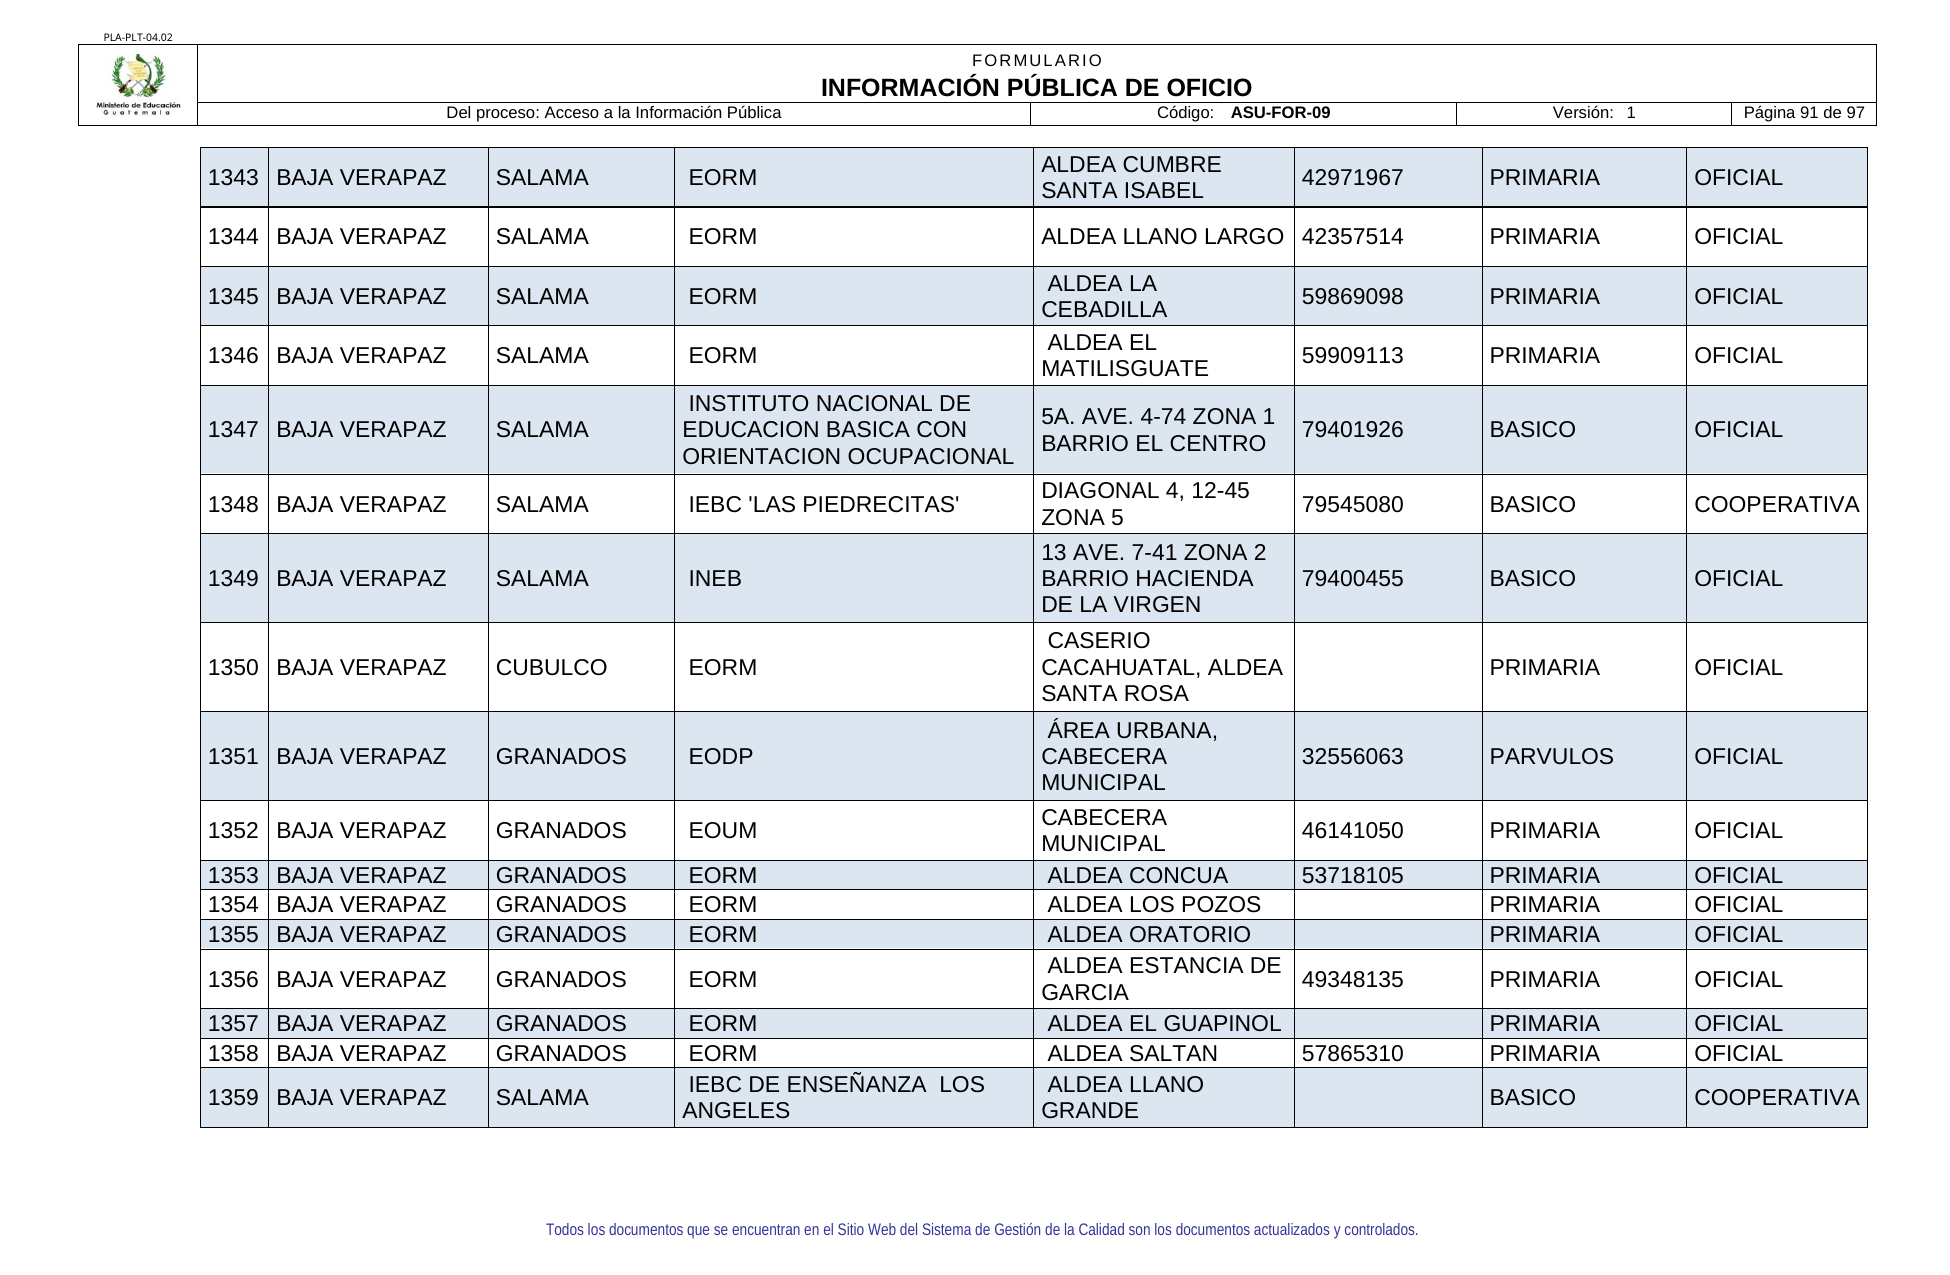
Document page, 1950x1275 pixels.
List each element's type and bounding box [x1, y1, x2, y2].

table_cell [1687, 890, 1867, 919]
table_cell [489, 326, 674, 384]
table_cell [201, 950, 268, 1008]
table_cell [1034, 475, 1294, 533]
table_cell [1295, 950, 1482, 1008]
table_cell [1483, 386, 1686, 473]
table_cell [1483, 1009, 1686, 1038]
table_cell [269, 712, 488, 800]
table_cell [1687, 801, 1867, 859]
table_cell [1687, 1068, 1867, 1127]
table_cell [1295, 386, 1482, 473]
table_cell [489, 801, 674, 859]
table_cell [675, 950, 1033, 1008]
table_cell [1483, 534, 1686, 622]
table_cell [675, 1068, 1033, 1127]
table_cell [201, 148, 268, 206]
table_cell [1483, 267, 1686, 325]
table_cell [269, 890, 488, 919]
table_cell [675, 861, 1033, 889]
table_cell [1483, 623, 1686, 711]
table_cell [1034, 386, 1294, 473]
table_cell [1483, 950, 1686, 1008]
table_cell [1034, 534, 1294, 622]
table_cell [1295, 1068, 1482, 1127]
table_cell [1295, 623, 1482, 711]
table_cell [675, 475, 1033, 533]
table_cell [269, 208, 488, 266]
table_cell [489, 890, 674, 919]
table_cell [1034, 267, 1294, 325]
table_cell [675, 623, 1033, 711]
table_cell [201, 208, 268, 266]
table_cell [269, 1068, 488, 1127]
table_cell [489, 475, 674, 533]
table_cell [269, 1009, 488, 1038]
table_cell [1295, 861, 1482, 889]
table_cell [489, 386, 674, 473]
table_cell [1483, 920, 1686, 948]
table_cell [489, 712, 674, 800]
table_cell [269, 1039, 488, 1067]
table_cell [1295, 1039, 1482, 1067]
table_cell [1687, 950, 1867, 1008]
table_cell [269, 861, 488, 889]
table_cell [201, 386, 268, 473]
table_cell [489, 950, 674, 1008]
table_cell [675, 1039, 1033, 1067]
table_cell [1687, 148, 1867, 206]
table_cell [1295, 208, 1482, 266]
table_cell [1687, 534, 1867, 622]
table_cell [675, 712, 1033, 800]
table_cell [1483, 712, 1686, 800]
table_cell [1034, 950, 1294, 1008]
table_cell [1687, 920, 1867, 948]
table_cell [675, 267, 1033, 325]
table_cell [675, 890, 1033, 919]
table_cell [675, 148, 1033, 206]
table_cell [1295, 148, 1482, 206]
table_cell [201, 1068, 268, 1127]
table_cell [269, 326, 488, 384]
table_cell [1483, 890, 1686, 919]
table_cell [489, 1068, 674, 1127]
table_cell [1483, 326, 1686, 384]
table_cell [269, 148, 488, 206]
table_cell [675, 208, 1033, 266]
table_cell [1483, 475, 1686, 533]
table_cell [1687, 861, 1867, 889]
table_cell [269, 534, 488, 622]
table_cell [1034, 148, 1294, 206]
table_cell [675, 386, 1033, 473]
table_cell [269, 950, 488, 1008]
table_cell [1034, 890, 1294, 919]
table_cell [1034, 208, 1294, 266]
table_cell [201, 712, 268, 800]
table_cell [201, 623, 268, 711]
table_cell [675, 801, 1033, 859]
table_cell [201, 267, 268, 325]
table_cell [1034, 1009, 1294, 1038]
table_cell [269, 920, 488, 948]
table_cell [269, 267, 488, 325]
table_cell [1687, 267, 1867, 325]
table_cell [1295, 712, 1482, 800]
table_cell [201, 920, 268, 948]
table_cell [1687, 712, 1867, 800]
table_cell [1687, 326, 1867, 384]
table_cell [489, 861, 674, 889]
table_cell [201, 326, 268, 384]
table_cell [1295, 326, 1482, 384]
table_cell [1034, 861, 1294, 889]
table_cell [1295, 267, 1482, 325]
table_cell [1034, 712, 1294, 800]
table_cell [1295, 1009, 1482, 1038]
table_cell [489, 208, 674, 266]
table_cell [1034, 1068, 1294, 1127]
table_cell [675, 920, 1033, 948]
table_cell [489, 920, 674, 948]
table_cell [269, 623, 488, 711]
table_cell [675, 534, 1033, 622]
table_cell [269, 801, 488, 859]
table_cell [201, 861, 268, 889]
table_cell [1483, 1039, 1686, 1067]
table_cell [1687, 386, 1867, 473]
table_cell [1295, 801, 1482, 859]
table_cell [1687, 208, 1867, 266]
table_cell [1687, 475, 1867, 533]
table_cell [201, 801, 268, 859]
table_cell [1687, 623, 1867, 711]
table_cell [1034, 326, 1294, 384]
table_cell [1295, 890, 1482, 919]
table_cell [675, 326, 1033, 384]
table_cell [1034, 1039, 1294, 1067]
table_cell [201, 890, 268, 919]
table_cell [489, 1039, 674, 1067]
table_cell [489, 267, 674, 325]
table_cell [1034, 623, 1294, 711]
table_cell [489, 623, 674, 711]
picture [95, 51, 181, 117]
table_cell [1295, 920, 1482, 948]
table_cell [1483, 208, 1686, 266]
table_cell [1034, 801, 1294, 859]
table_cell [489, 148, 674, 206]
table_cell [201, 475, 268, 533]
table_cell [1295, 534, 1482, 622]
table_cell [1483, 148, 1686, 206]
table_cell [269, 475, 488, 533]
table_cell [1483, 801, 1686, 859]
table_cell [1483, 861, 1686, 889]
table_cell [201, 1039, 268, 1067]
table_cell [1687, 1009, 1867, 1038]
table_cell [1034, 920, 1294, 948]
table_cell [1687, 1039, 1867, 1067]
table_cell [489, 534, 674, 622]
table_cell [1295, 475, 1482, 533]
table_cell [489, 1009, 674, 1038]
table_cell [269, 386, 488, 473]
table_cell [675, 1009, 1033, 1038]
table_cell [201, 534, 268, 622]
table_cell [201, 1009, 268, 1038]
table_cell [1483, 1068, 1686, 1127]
